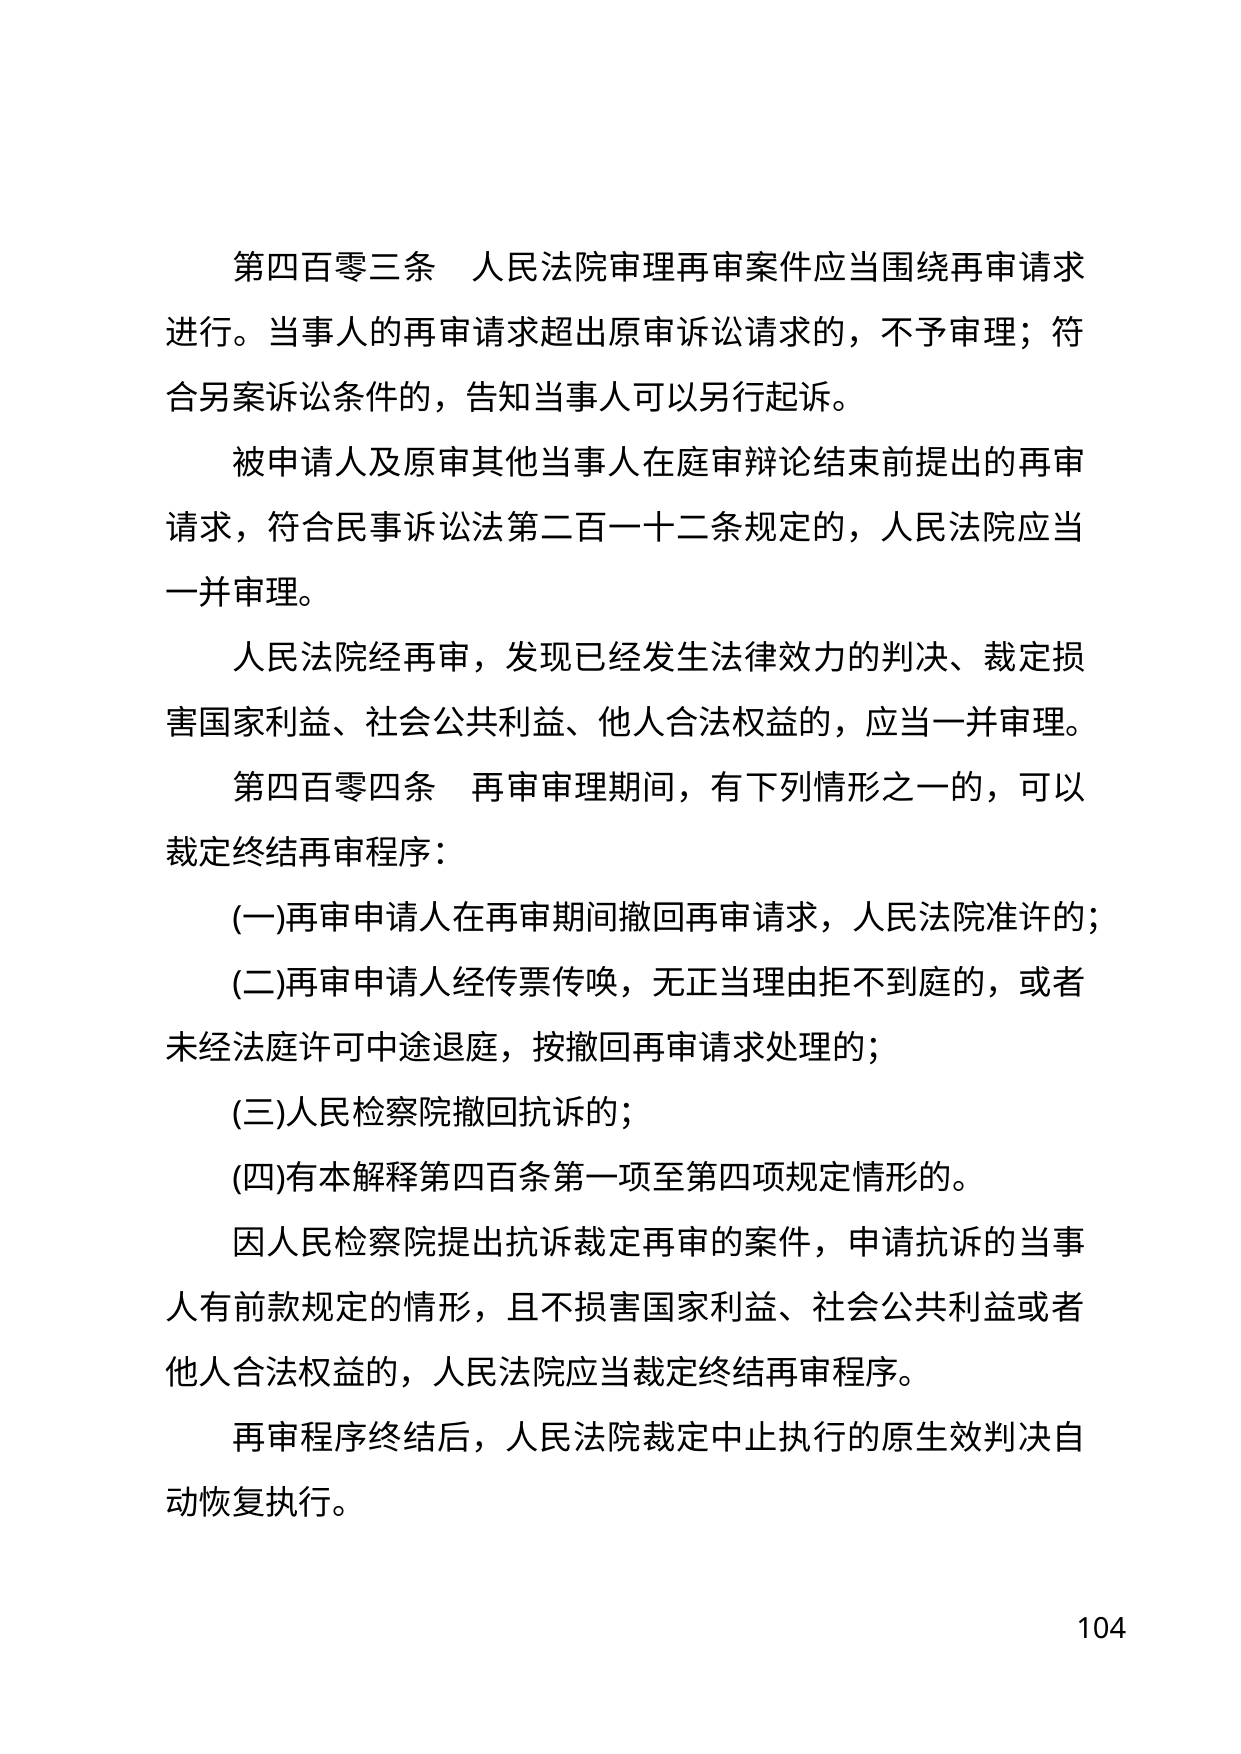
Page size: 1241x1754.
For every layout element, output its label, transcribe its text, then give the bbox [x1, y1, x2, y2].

text 再审程序终结后，人民法院裁定中止执行的原生效判决自动恢复执行。 [165, 1403, 1087, 1533]
text (一)再审申请人在再审期间撤回再审请求，人民法院准许的； [165, 883, 1087, 948]
text 被申请人及原审其他当事人在庭审辩论结束前提出的再审请求，符合民事诉讼法第二百一十二条规定的，人民法院应当一并审理。 [165, 428, 1087, 623]
text 人民法院经再审，发现已经发生法律效力的判决、裁定损害国家利益、社会公共利益、他人合法权益的，应当一并审理。 [165, 623, 1087, 753]
text (四)有本解释第四百条第一项至第四项规定情形的。 [165, 1143, 1087, 1208]
text 因人民检察院提出抗诉裁定再审的案件，申请抗诉的当事人有前款规定的情形，且不损害国家利益、社会公共利益或者他人合法权益的，人民法院应当裁定终结再审程序。 [165, 1208, 1087, 1403]
text (三)人民检察院撤回抗诉的； [165, 1078, 1087, 1143]
text 第四百零三条 人民法院审理再审案件应当围绕再审请求进行。当事人的再审请求超出原审诉讼请求的，不予审理；符合另案诉讼条件的，告知当事人可以另行起诉。 [165, 233, 1087, 428]
text 第四百零四条 再审审理期间，有下列情形之一的，可以裁定终结再审程序： [165, 753, 1087, 883]
text (二)再审申请人经传票传唤，无正当理由拒不到庭的，或者未经法庭许可中途退庭，按撤回再审请求处理的； [165, 948, 1087, 1078]
